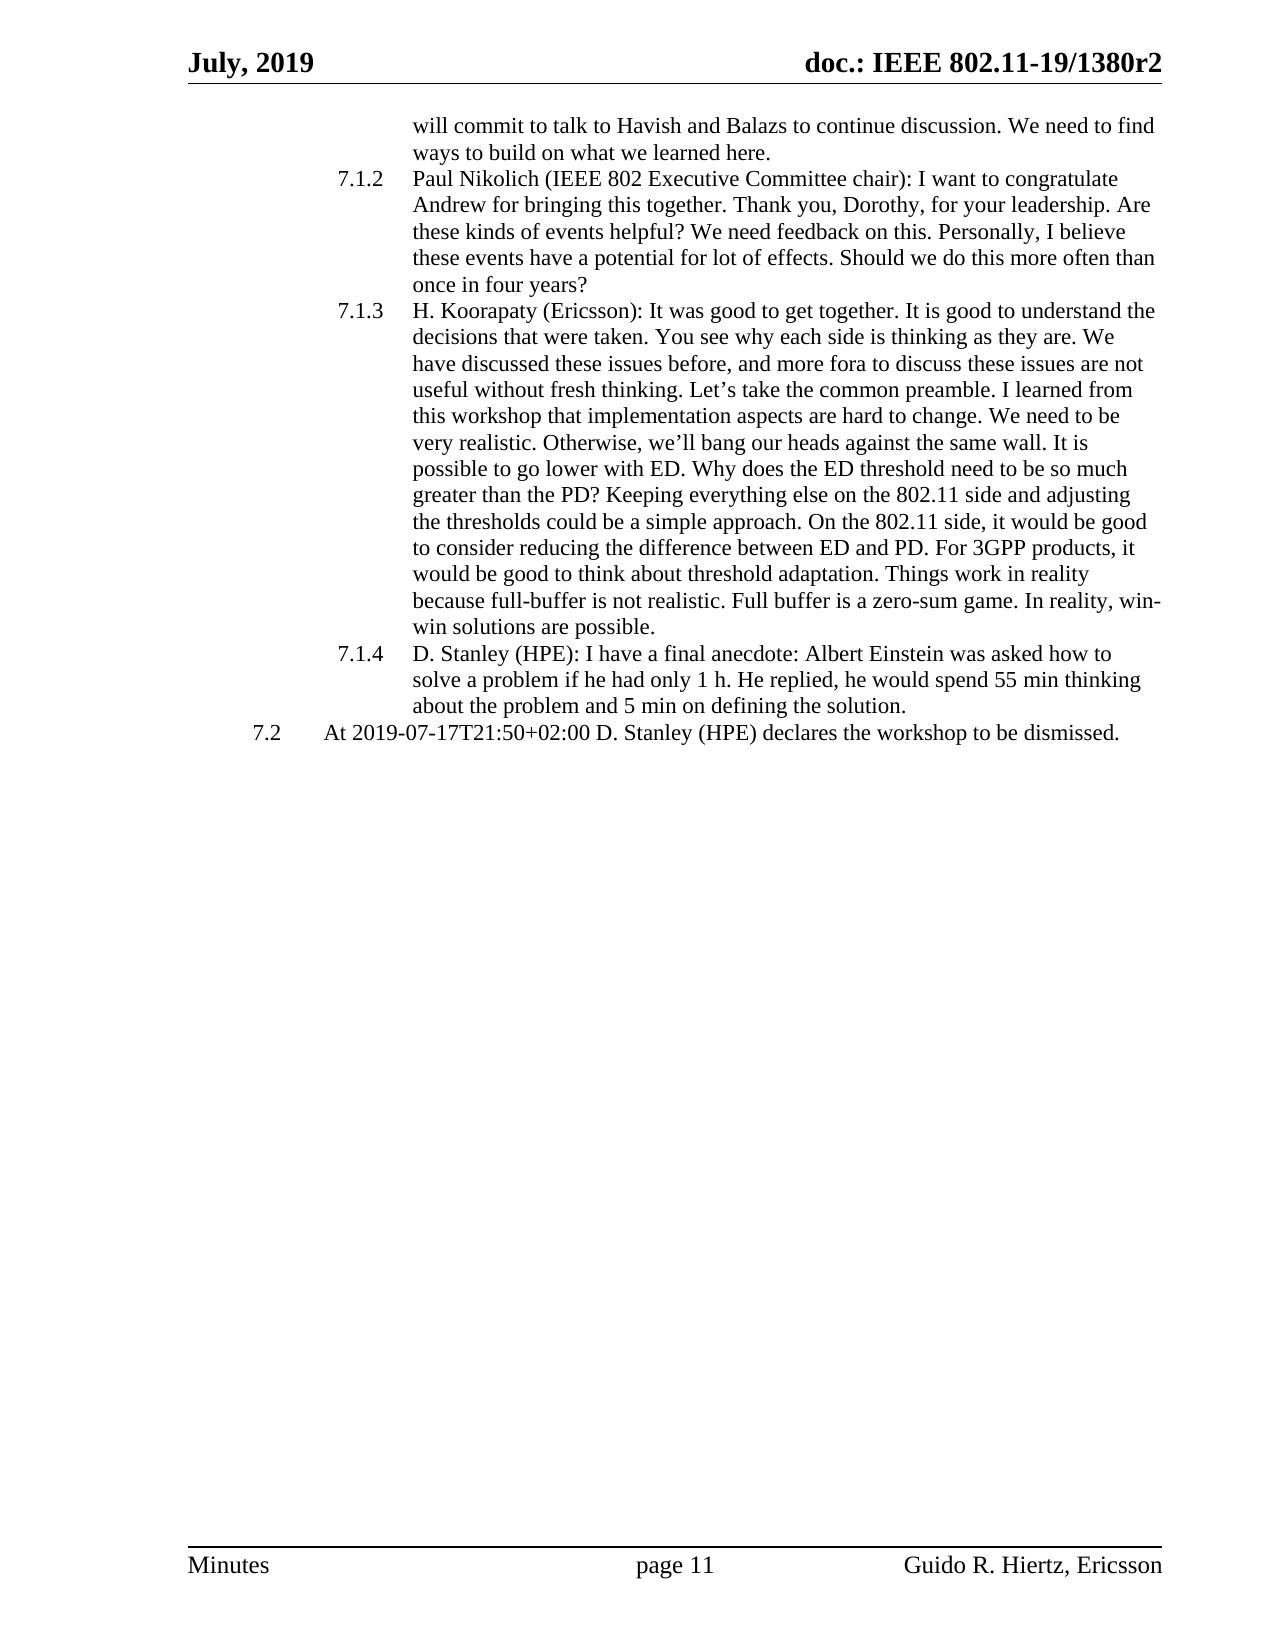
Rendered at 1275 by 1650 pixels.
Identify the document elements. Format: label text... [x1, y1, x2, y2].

list At 2019-07-17T21:50+02:00 D. Stanley (HPE) declares the workshop to be dismissed. [252, 719, 1162, 745]
list Paul Nikolich (IEEE 802 Executive Committee chair): I want to congratulate Andrew for bringing this together. Thank you, Dorothy, for your leadership. Are these kinds of events helpful? We need feedback on this. Personally, I believe these events have a potential for lot of effects. Should we do this more often than once in four years? [337, 165, 1162, 297]
list D. Stanley (HPE): I have a final anecdote: Albert Einstein was asked how to solve a problem if he had only 1 h. He replied, he would spend 55 min thinking about the problem and 5 min on defining the solution. [337, 639, 1162, 719]
list H. Koorapaty (Ericsson): It was good to get together. It is good to understand the decisions that were taken. You see why each side is thinking as they are. We have discussed these issues before, and more fora to discuss these issues are not useful without fresh thinking. Let’s take the common preamble. I learned from this workshop that implementation aspects are hard to change. We need to be very realistic. Otherwise, we’ll bang our heads against the same wall. It is possible to go lower with ED. Why does the ED threshold need to be so much greater than the PD? Keeping everything else on the 802.11 side and adjusting the thresholds could be a simple approach. On the 802.11 side, it would be good to consider reducing the difference between ED and PD. For 3GPP products, it would be good to think about threshold adaptation. Things work in reality because full-buffer is not realistic. Full buffer is a zero-sum game. In reality, win-win solutions are possible. [337, 297, 1162, 639]
